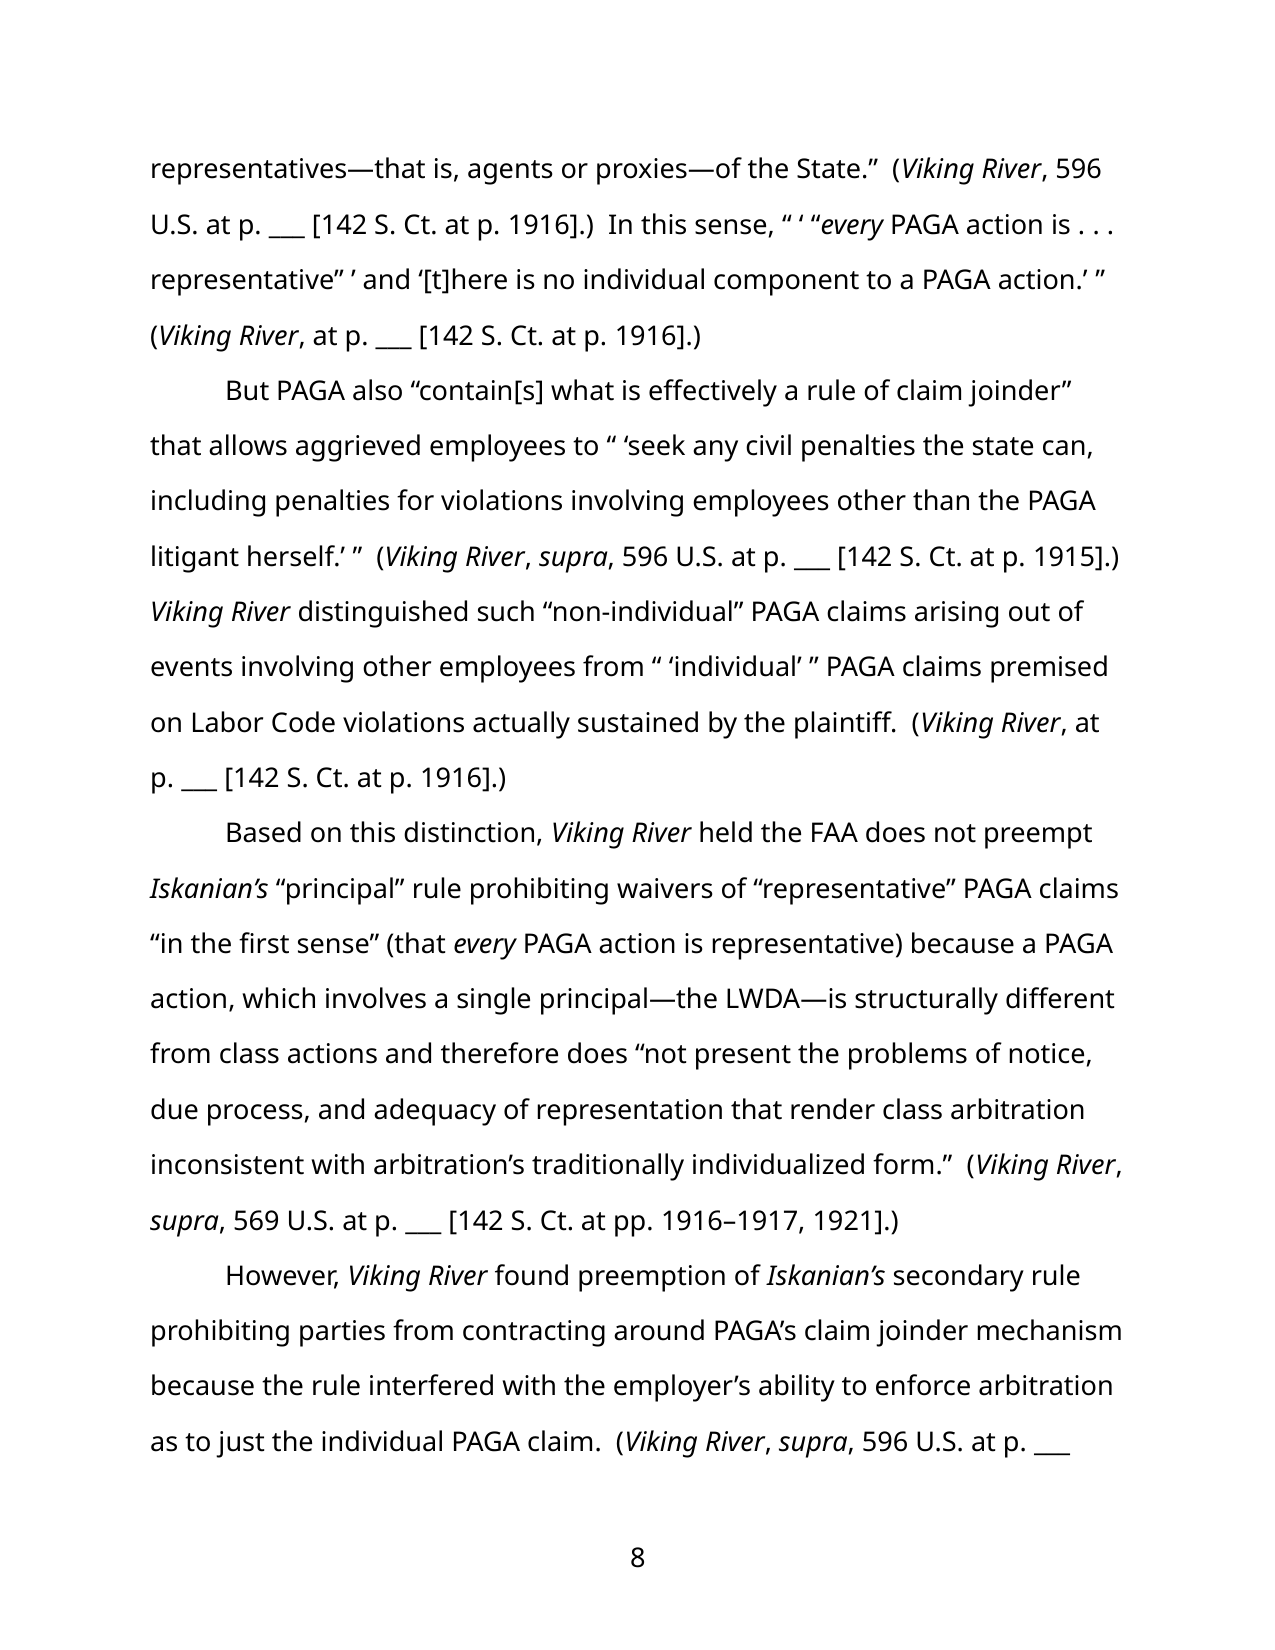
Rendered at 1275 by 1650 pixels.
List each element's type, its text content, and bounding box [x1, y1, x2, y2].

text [150, 1256, 1125, 1459]
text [150, 150, 1125, 353]
text But PAGA also “contain[s] what is effectively a rule of claim joinder” that allows aggrieved employees to “ ‘seek any civil penalties the state can, including penalties for violations involving employees other than the PAGA litigant herself.’ ” (Viking River, supra, 596 U.S. at p. ___ [142 S. Ct. at p. 1915].) Viking River distinguished such “non-individual” PAGA claims arising out of events involving other employees from “ ‘individual’ ” PAGA claims premised on Labor Code violations actually sustained by the plaintiff. (Viking River, at p. ___ [142 S. Ct. at p. 1916].) [150, 371, 1125, 795]
text Based on this distinction, Viking River held the FAA does not preempt Iskanian’s “principal” rule prohibiting waivers of “representative” PAGA claims “in the first sense” (that every PAGA action is representative) because a PAGA action, which involves a single principal—the LWDA—is structurally different from class actions and therefore does “not present the problems of notice, due process, and adequacy of representation that render class arbitration inconsistent with arbitration’s traditionally individualized form.” (Viking River, supra, 569 U.S. at p. ___ [142 S. Ct. at pp. 1916–1917, 1921].) [150, 814, 1125, 1238]
